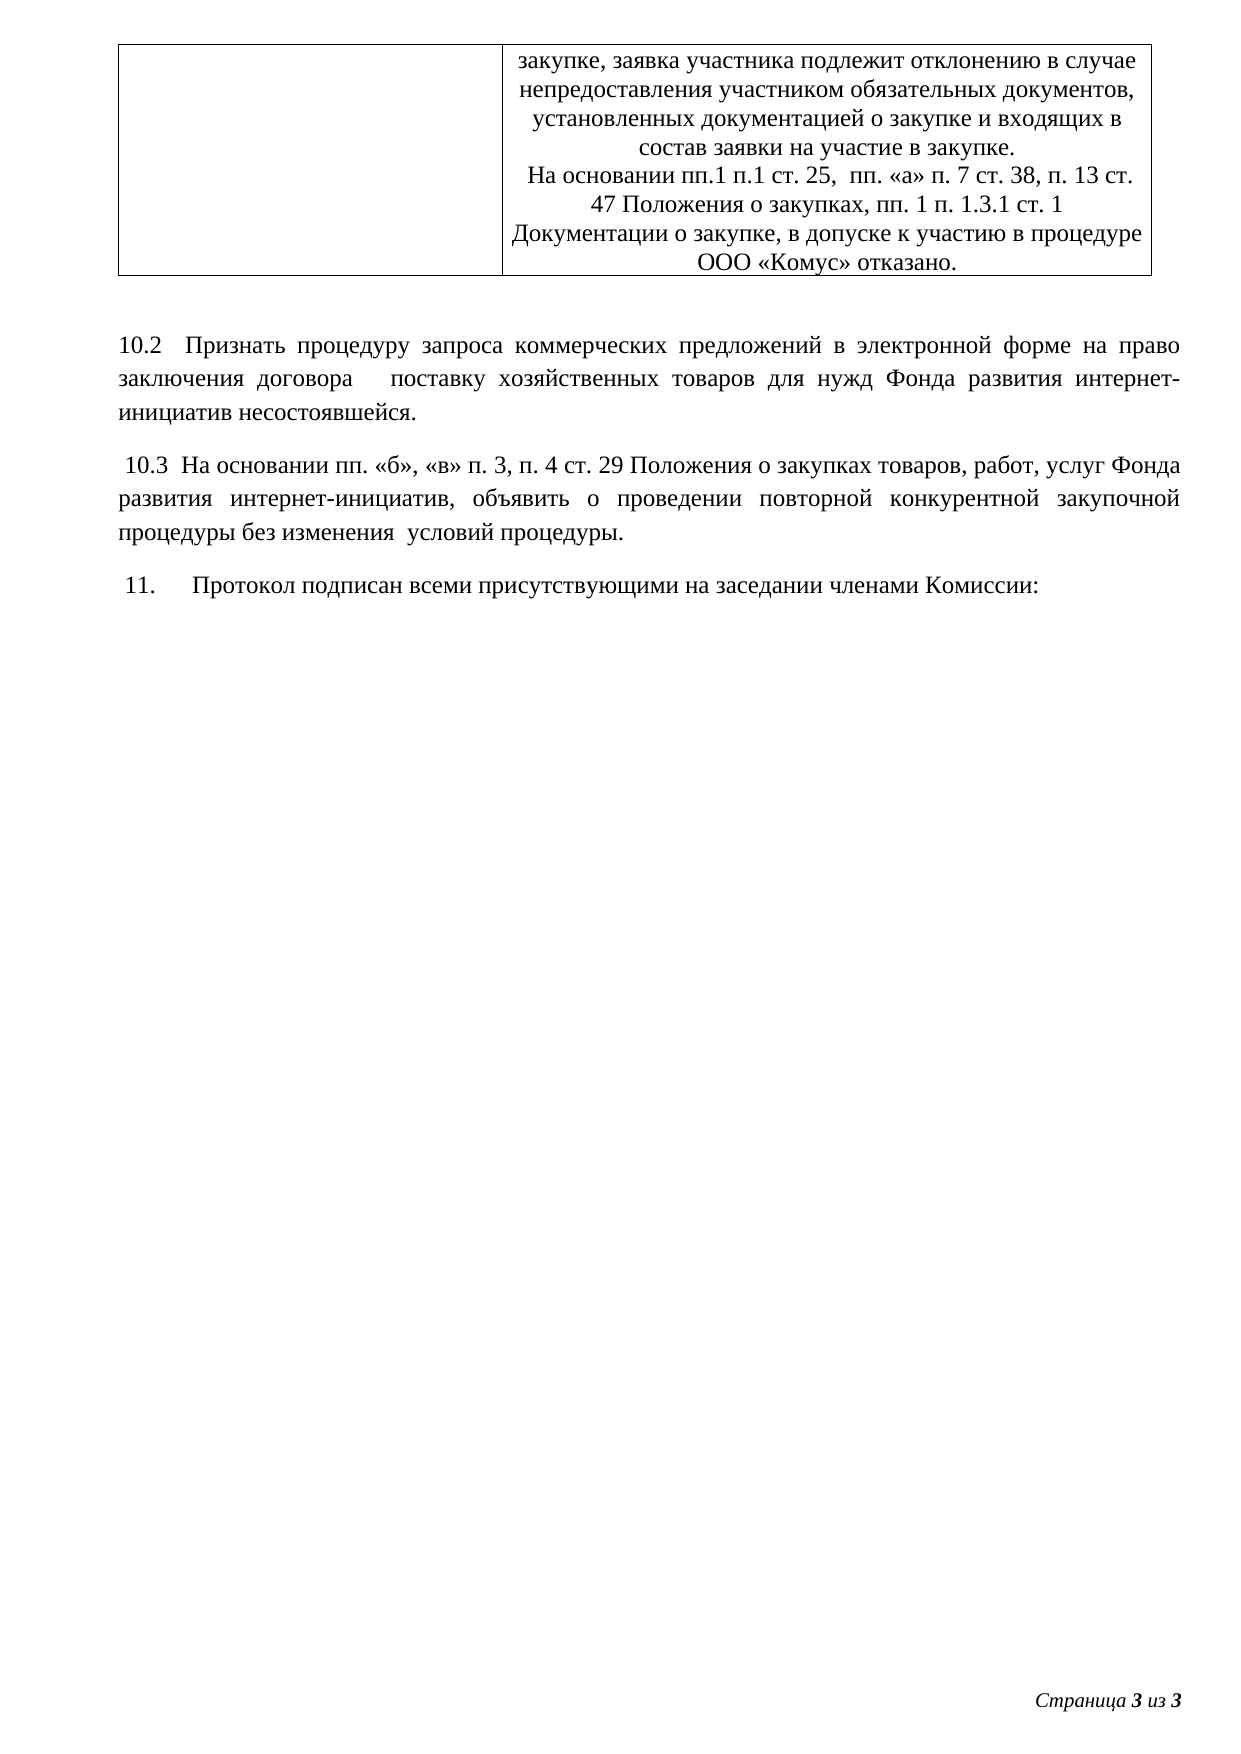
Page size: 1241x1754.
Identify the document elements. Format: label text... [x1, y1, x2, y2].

text 10.3 На основании пп. «б», «в» п. 3, п. 4 ст. 29 Положения о закупках товаров, работ, услуг Фонда развития интернет-инициатив, объявить о проведении повторной конкурентной закупочной процедуры без изменения условий процедуры. [118, 451, 1181, 545]
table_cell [119, 45, 502, 275]
text 11. Протокол подписан всеми присутствующими на заседании членами Комиссии: [118, 570, 1181, 599]
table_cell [503, 45, 1151, 275]
text 10.2 Признать процедуру запроса коммерческих предложений в электронной форме на право заключения договора поставку хозяйственных товаров для нужд Фонда развития интернет-инициатив несостоявшейся. [118, 330, 1181, 425]
